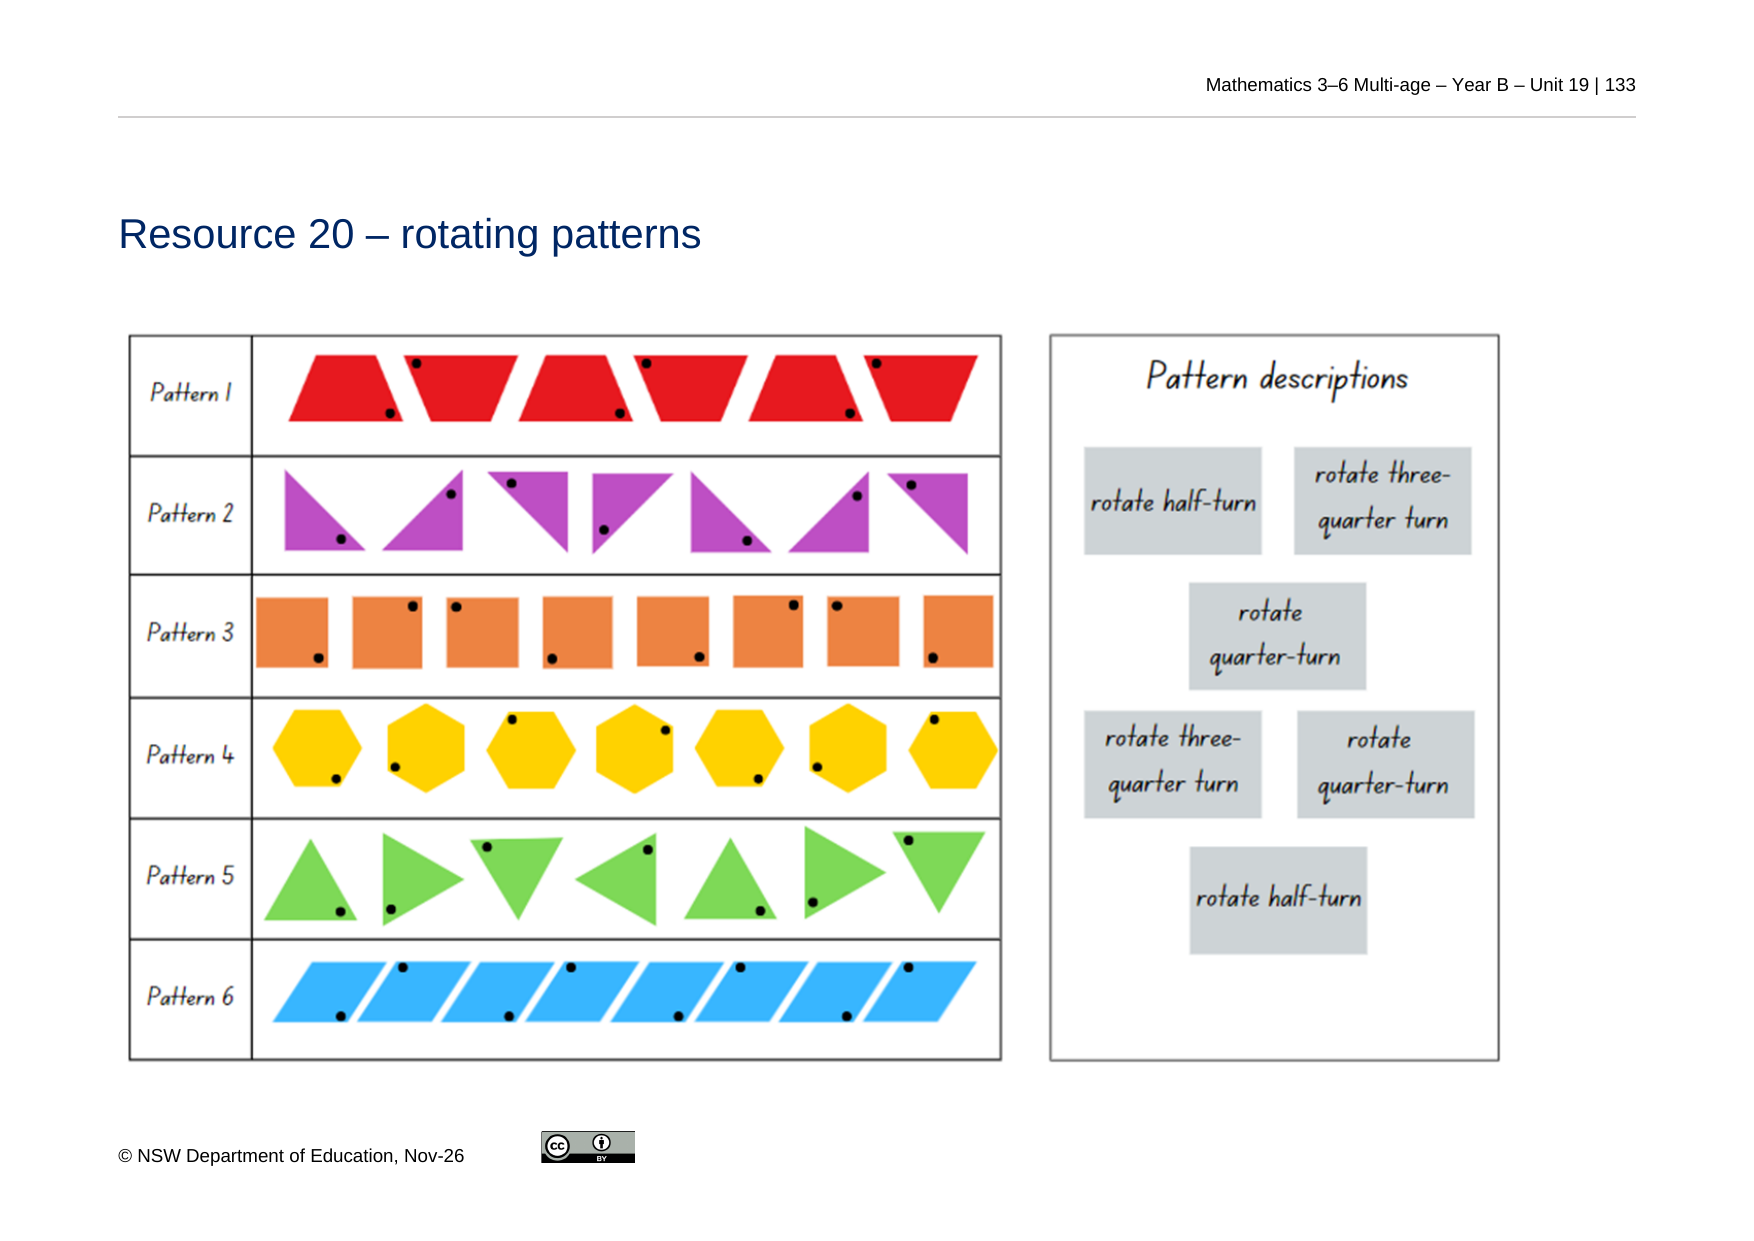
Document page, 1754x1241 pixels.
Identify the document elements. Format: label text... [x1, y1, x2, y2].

picture [118, 318, 1512, 1071]
picture [541, 1131, 635, 1163]
subtitle Resource 20 – rotating patterns [118, 209, 1636, 257]
